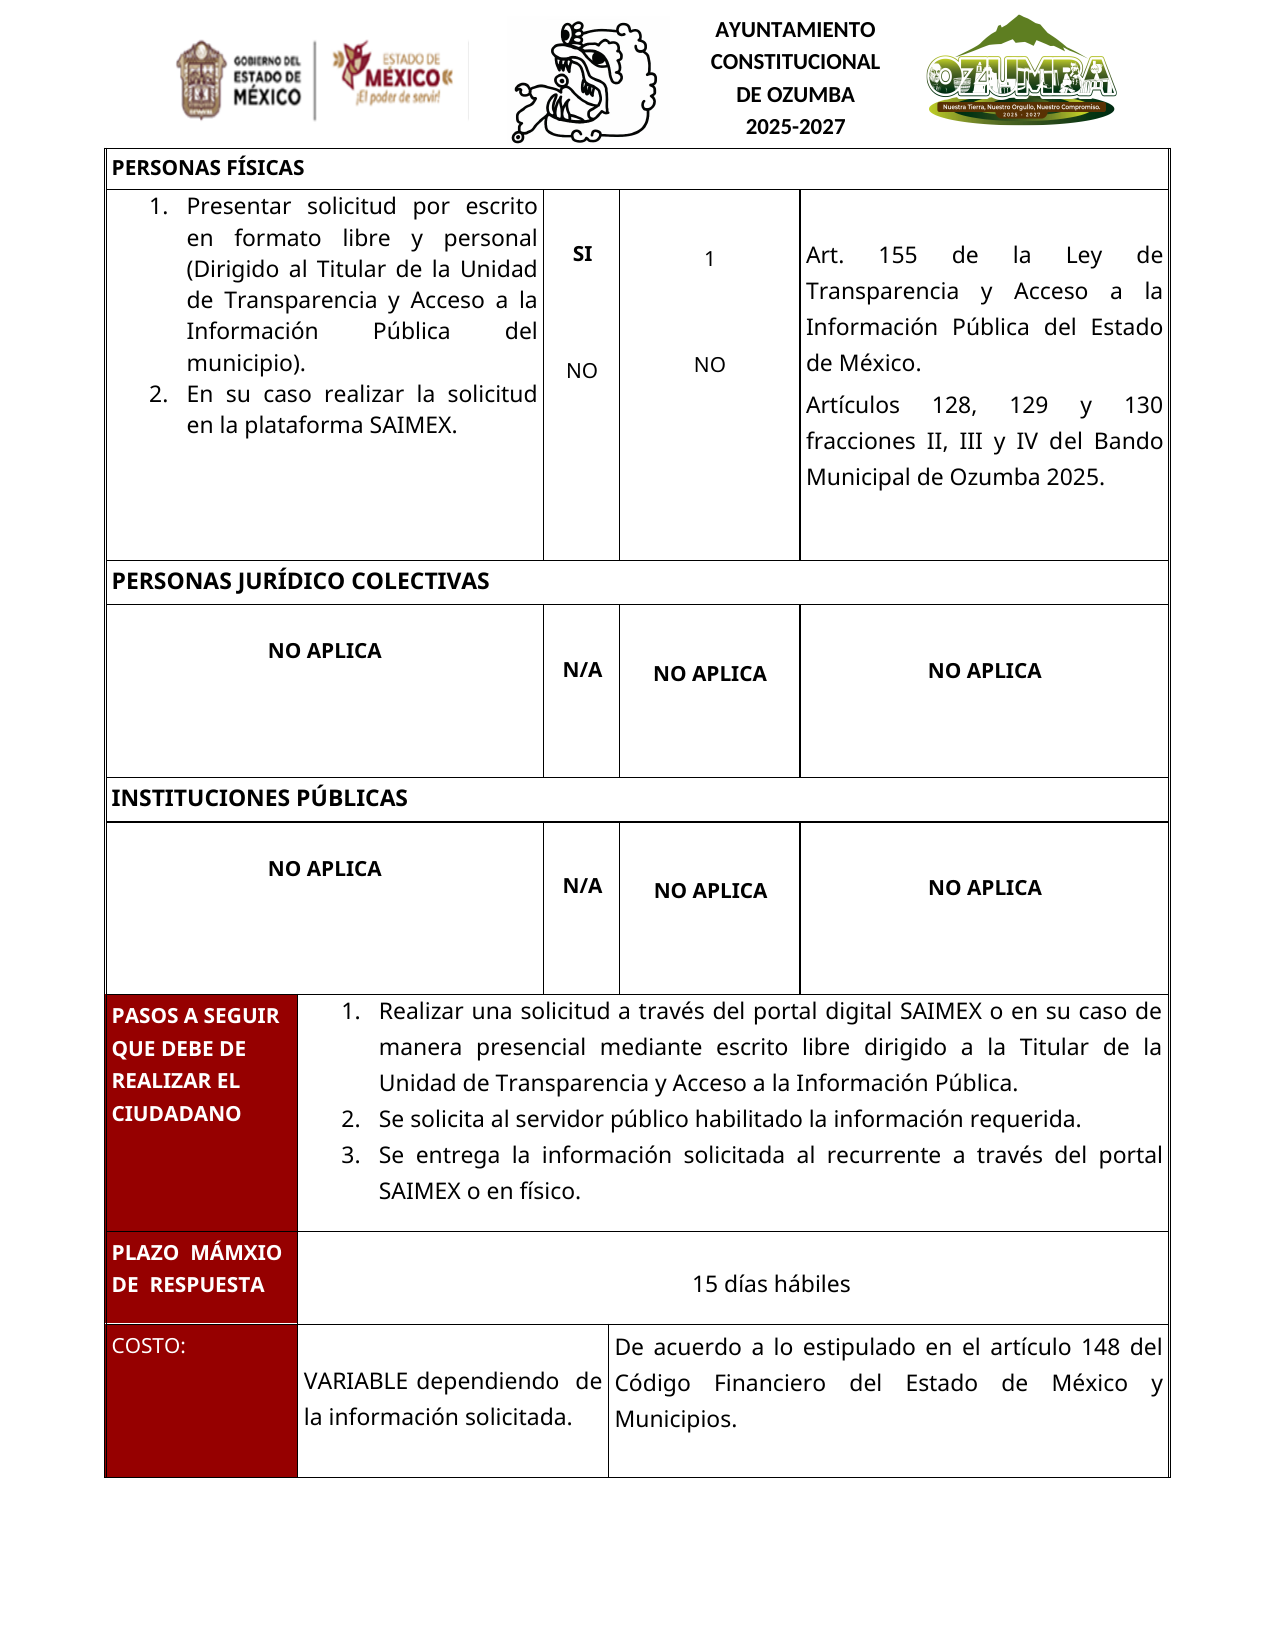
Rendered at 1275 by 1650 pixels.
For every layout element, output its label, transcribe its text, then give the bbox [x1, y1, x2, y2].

table_cell PLAZO MÁMXIO DE RESPUESTA [107, 1232, 297, 1323]
picture [507, 16, 670, 145]
table_cell N/A [544, 605, 619, 777]
table_cell NO APLICA [107, 605, 543, 777]
table_cell Presentar solicitud por escrito en formato libre y personal (Dirigido al Titular de la Unidad de Transparencia y Acceso a la Información Pública del municipio). En su caso realizar la solicitud en la plataforma SAIMEX. [107, 190, 543, 560]
table_cell COSTO: [107, 1325, 297, 1477]
table_cell N/A [544, 823, 619, 994]
table_cell NO APLICA [620, 823, 799, 994]
table_cell Art. 155 de la Ley de Transparencia y Acceso a la Información Pública del Estado de México. Artículos 128, 129 y 130 fracciones II, III y IV del Bando Municipal de Ozumba 2025. [801, 190, 1168, 560]
table_cell 15 días hábiles [298, 1232, 1168, 1323]
table_cell NO APLICA [107, 823, 543, 994]
table_cell NO APLICA [801, 605, 1168, 777]
table_cell NO APLICA [801, 823, 1168, 994]
picture [918, 7, 1122, 137]
table_cell 1 NO [620, 190, 799, 560]
picture [139, 23, 469, 135]
table_cell SI NO [544, 190, 619, 560]
table_cell NO APLICA [620, 605, 799, 777]
table_cell Realizar una solicitud a través del portal digital SAIMEX o en su caso de manera presencial mediante escrito libre dirigido a la Titular de la Unidad de Transparencia y Acceso a la Información Pública. Se solicita al servidor público habilitado la información requerida. Se entrega la información solicitada al recurrente a través del portal SAIMEX o en físico. [298, 995, 1168, 1231]
table_cell PERSONAS JURÍDICO COLECTIVAS [107, 561, 1168, 604]
table_cell PERSONAS FÍSICAS [107, 149, 1168, 189]
table_cell PASOS A SEGUIR QUE DEBE DE REALIZAR EL CIUDADANO [107, 995, 297, 1231]
table_cell VARIABLE dependiendo de la información solicitada. [298, 1325, 608, 1477]
table_cell De acuerdo a lo estipulado en el artículo 148 del Código Financiero del Estado de México y Municipios. [609, 1325, 1168, 1477]
table_cell INSTITUCIONES PÚBLICAS [107, 778, 1168, 821]
